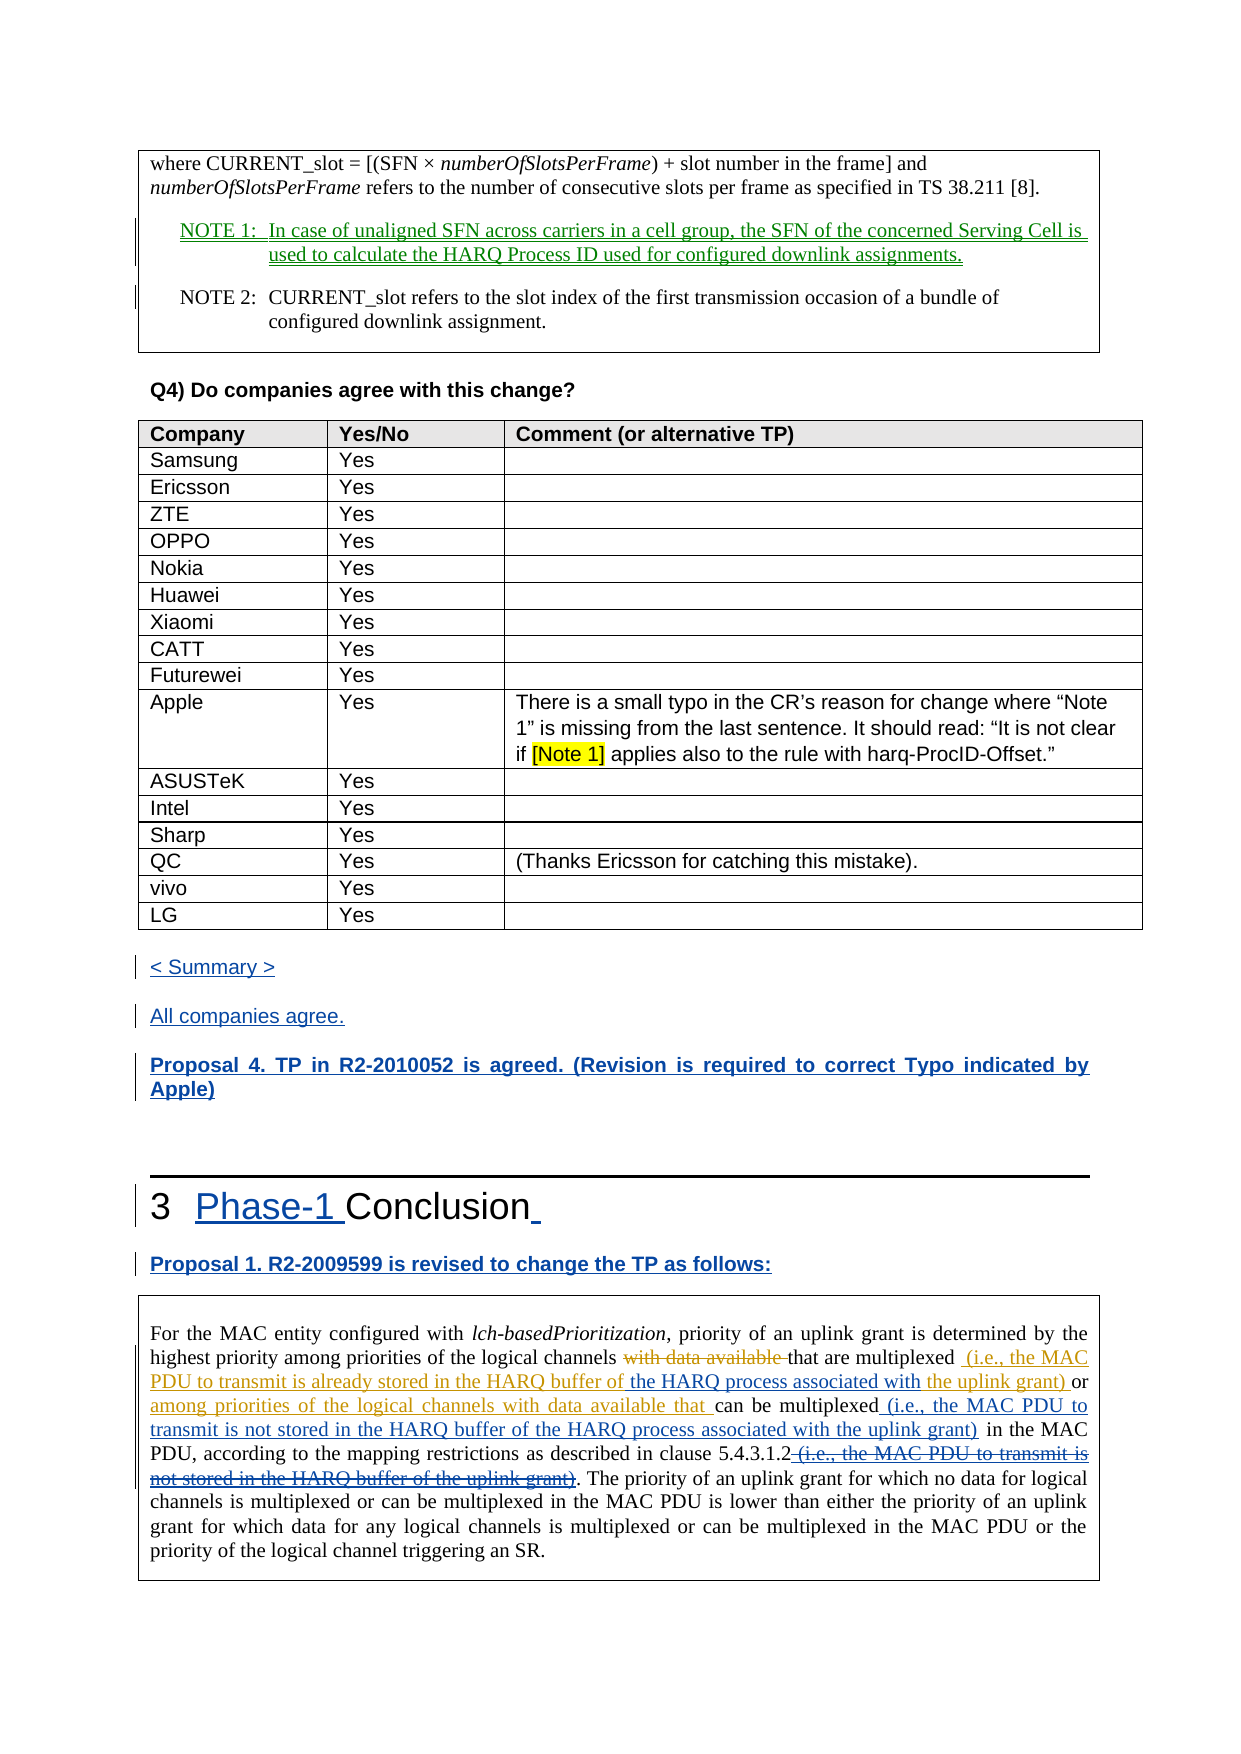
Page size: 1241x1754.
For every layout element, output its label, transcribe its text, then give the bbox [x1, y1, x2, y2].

text Q4) Do companies agree with this change? [150, 378, 1090, 402]
table_cell [505, 876, 1142, 902]
table_cell [505, 475, 1142, 501]
table_cell vivo [139, 876, 327, 902]
table_header For the MAC entity configured with lch-basedPrioritization, priority of an uplink grant is determined by the highest priority among priorities of the logical channels that are multiplexed or can be multiplexed in the MAC PDU, according to the mapping restrictions as described in clause 5.4.3.1.2. The priority of an uplink grant for which no data for logical channels is multiplexed or can be multiplexed in the MAC PDU is lower than either the priority of an uplink grant for which data for any logical channels is multiplexed or can be multiplexed in the MAC PDU or the priority of the logical channel triggering an SR. [139, 1296, 1099, 1580]
table_cell There is a small typo in the CR’s reason for change where “Note 1” is missing from the last sentence. It should read: “It is not clear if [Note 1] applies also to the rule with harq-ProcID-Offset.” [505, 690, 1142, 768]
table_cell [505, 823, 1142, 848]
table_cell [505, 796, 1142, 821]
table_cell Yes [328, 556, 504, 582]
table_header Company [139, 421, 327, 447]
subtitle Conclusion [150, 1178, 1090, 1227]
table_cell [505, 556, 1142, 582]
table_cell [505, 636, 1142, 662]
table_cell Yes [328, 876, 504, 902]
table_cell Yes [328, 636, 504, 662]
table_cell LG [139, 903, 327, 929]
table_cell [505, 610, 1142, 635]
table_cell Ericsson [139, 475, 327, 501]
table_cell Yes [328, 475, 504, 501]
table_cell ASUSTeK [139, 769, 327, 794]
table_cell Yes [328, 690, 504, 768]
table_header Yes/No [328, 421, 504, 447]
table_cell Yes [328, 849, 504, 875]
table_cell Futurewei [139, 663, 327, 689]
table_cell Yes [328, 502, 504, 528]
table_cell (Thanks Ericsson for catching this mistake). [505, 849, 1142, 875]
table_cell Yes [328, 663, 504, 689]
table_cell Yes [328, 610, 504, 635]
table_cell Nokia [139, 556, 327, 582]
table_cell Sharp [139, 823, 327, 848]
table_header Comment (or alternative TP) [505, 421, 1142, 447]
table_cell Yes [328, 448, 504, 474]
table_cell [505, 583, 1142, 608]
table_cell Intel [139, 796, 327, 821]
table_cell Apple [139, 690, 327, 768]
table_cell Yes [328, 769, 504, 794]
table_cell Samsung [139, 448, 327, 474]
table_cell Yes [328, 823, 504, 848]
table_cell Xiaomi [139, 610, 327, 635]
table_cell OPPO [139, 529, 327, 555]
table_cell Yes [328, 796, 504, 821]
table_cell [505, 502, 1142, 528]
table_cell [505, 529, 1142, 555]
table_cell Yes [328, 903, 504, 929]
table_cell ZTE [139, 502, 327, 528]
table_cell QC [139, 849, 327, 875]
table_cell Yes [328, 529, 504, 555]
table_cell [505, 663, 1142, 689]
table_cell CATT [139, 636, 327, 662]
table_cell [505, 903, 1142, 929]
table_cell Huawei [139, 583, 327, 608]
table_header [139, 151, 1099, 352]
table_cell Yes [328, 583, 504, 608]
table_cell [505, 448, 1142, 474]
table_cell [505, 769, 1142, 794]
